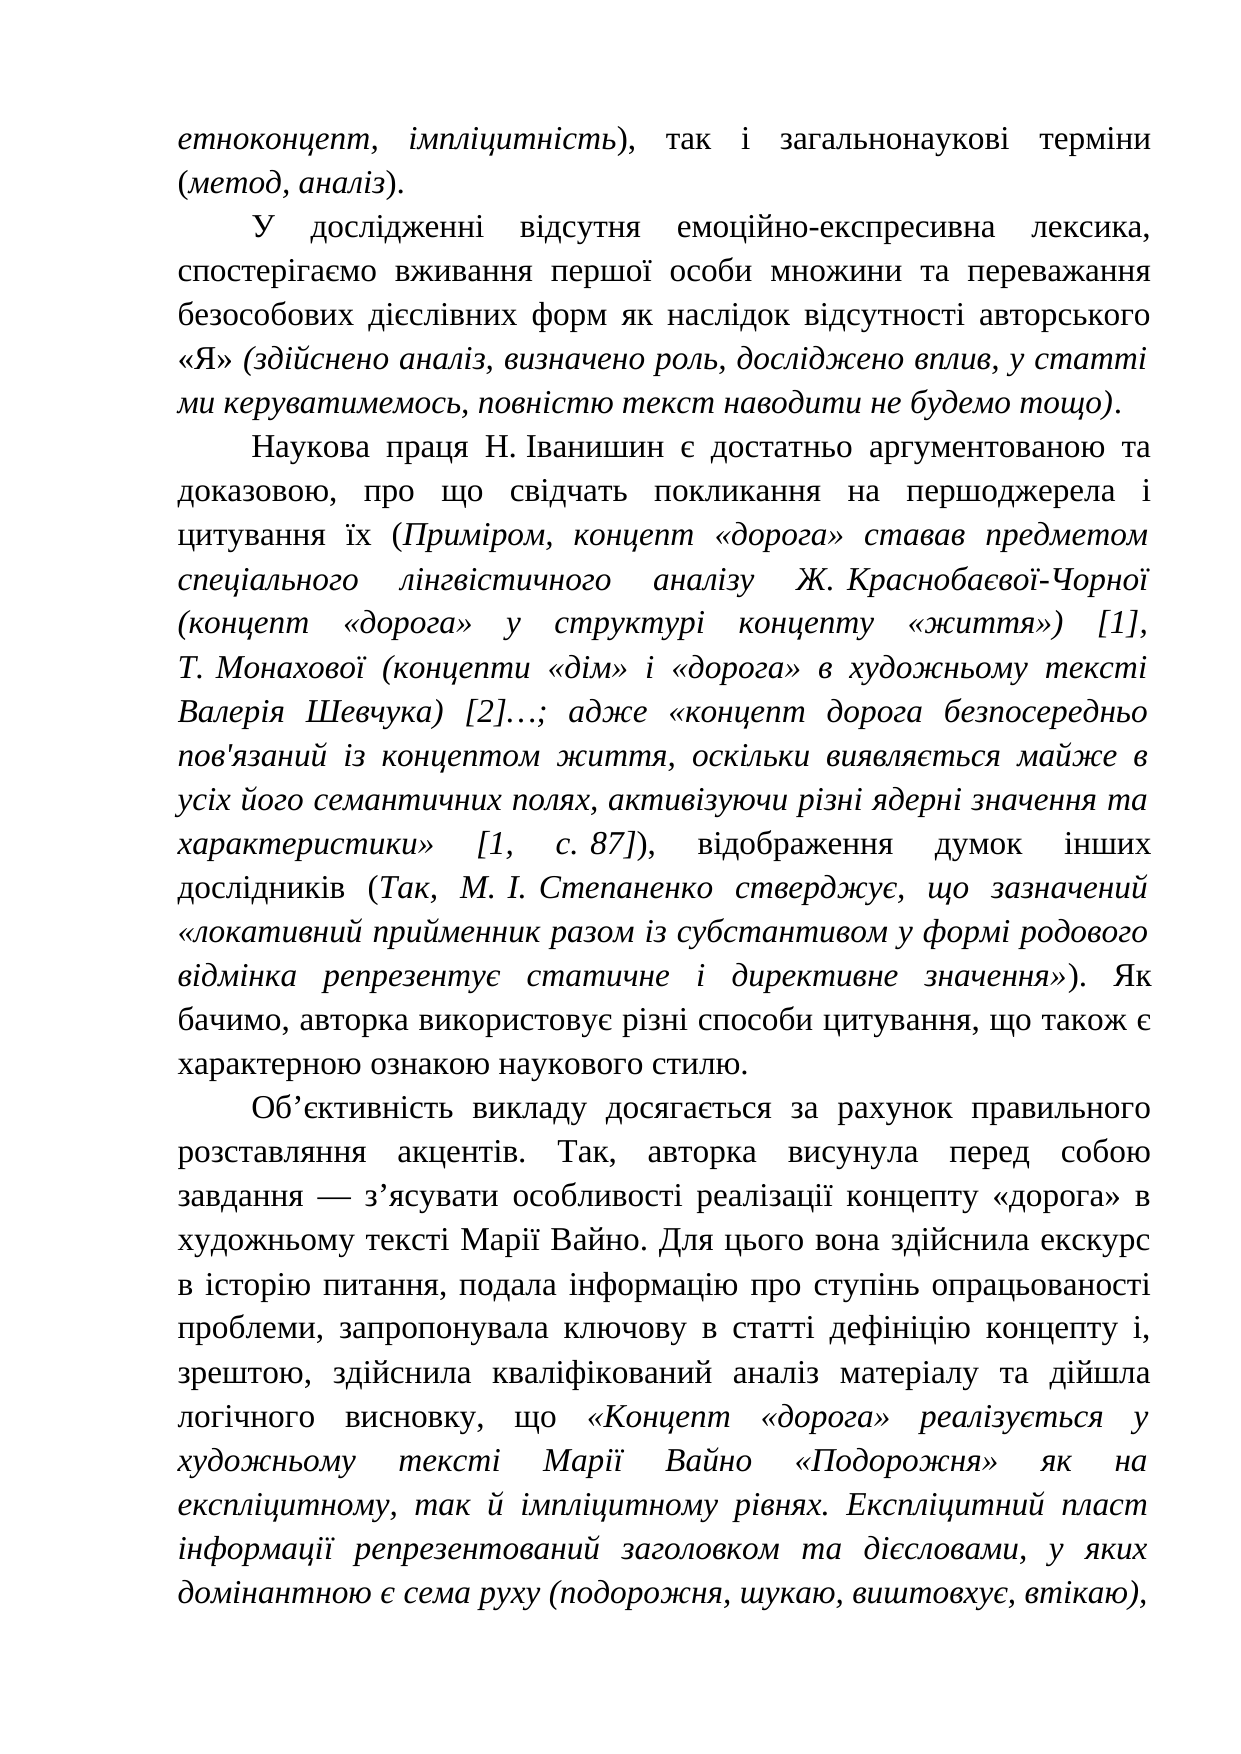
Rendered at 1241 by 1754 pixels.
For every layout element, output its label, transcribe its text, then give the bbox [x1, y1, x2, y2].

text У дослідженні відсутня емоційно-експресивна лексика, спостерігаємо вживання першої особи множини та переважання безособових дієслівних форм як наслідок відсутності авторського «Я» (здійснено аналіз, визначено роль, досліджено вплив, у статті ми керуватимемось, повністю текст наводити не будемо тощо). [177, 206, 1152, 421]
text Наукова праця Н. Іванишин є достатньо аргументованою та доказовою, про що свідчать покликання на першоджерела і цитування їх (Приміром, концепт «дорога» ставав предметом спеціального лінгвістичного аналізу Ж. Краснобаєвої-Чорної (концепт «дорога» у структурі концепту «життя») [1], Т. Монахової (концепти «дім» і «дорога» в художньому тексті Валерія Шевчука) [2]…; адже «концепт дорога безпосередньо пов'язаний із концептом життя, оскільки виявляється майже в усіх його семантичних полях, активізуючи різні ядерні значення та характеристики» [1, с. 87]), відображення думок інших дослідників (Так, М. І. Степаненко стверджує, що зазначений «локативний прийменник разом із субстантивом у формі родового відмінка репрезентує статичне і директивне значення»). Як бачимо, авторка використовує різні способи цитування, що також є характерною ознакою наукового стилю. [177, 427, 1152, 1082]
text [177, 118, 1152, 201]
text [177, 1087, 1152, 1611]
